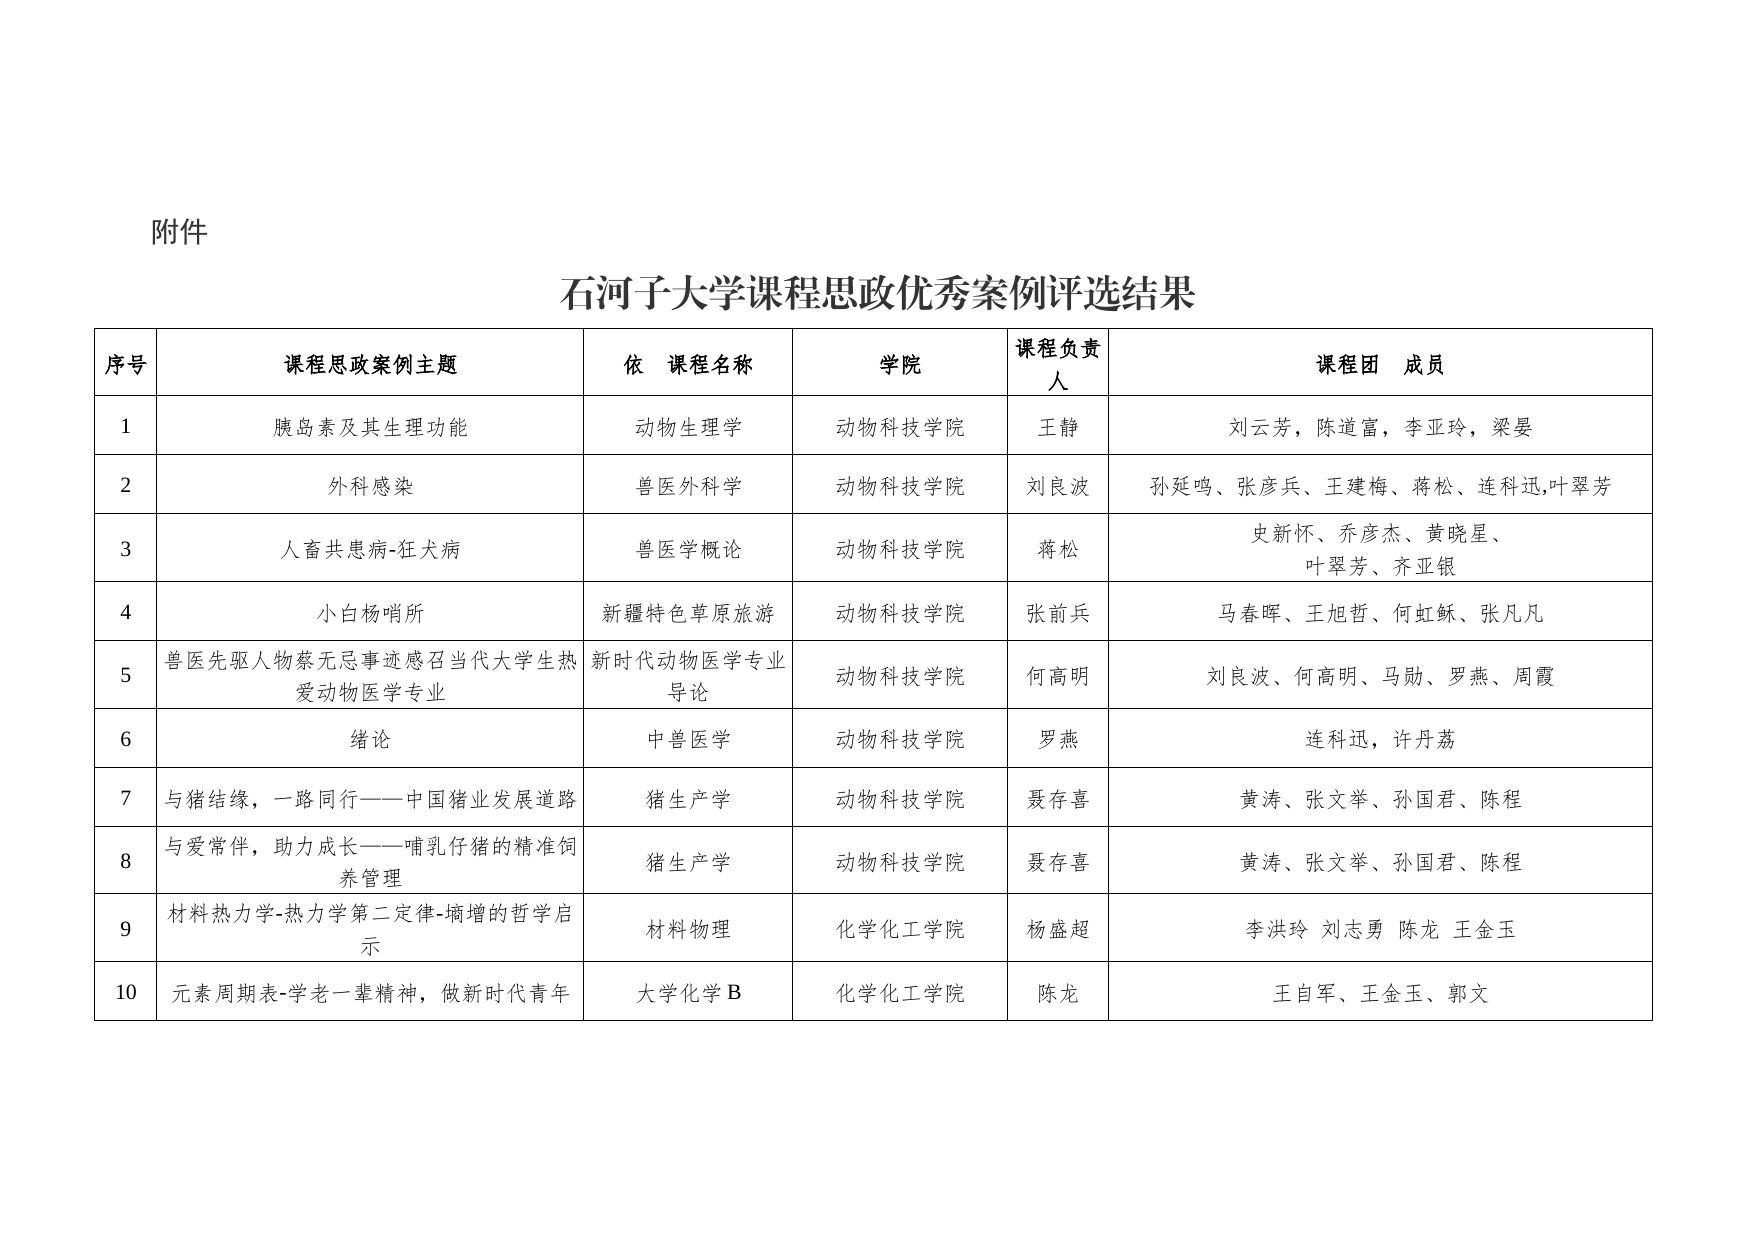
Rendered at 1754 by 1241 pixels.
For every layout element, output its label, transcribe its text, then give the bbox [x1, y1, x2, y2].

table_cell 刘云芳，陈道富，李亚玲，梁晏 [1109, 396, 1652, 454]
table_cell 与猪结缘，一路同行——中国猪业发展道路 [157, 768, 583, 826]
table_cell 8 [95, 827, 156, 893]
table_cell 动物科技学院 [793, 768, 1007, 826]
table_cell 动物生理学 [584, 396, 792, 454]
table_cell 9 [95, 894, 156, 961]
table_cell 中兽医学 [584, 709, 792, 767]
table_cell 孙延鸣、张彦兵、王建梅、蒋松、连科迅,叶翠芳 [1109, 455, 1652, 513]
table_cell 动物科技学院 [793, 396, 1007, 454]
table_cell 新疆特色草原旅游 [584, 582, 792, 640]
table_cell 何高明 [1008, 641, 1108, 708]
table_header 课程负责人 [1008, 329, 1108, 395]
table_cell 3 [95, 514, 156, 581]
table_cell 与爱常伴，助力成长——哺乳仔猪的精准饲养管理 [157, 827, 583, 893]
table_cell 聂存喜 [1008, 768, 1108, 826]
table_cell 陈龙 [1008, 962, 1108, 1020]
table_cell 刘良波 [1008, 455, 1108, 513]
table_cell 蒋松 [1008, 514, 1108, 581]
table_cell 猪生产学 [584, 768, 792, 826]
table_cell 1 [95, 396, 156, 454]
table_cell 聂存喜 [1008, 827, 1108, 893]
table_cell 材料物理 [584, 894, 792, 961]
table_cell 绪论 [157, 709, 583, 767]
table_cell 6 [95, 709, 156, 767]
table_cell 兽医先驱人物蔡无忌事迹感召当代大学生热爱动物医学专业 [157, 641, 583, 708]
table_cell 5 [95, 641, 156, 708]
table_cell 张前兵 [1008, 582, 1108, 640]
table_cell 连科迅，许丹荔 [1109, 709, 1652, 767]
table_cell 大学化学B [584, 962, 792, 1020]
table_cell 黄涛、张文举、孙国君、陈程 [1109, 768, 1652, 826]
table_header 课程思政案例主题 [157, 329, 583, 395]
table_cell 动物科技学院 [793, 709, 1007, 767]
table_cell 小白杨哨所 [157, 582, 583, 640]
table_cell 材料热力学-热力学第二定律-墒增的哲学启示 [157, 894, 583, 961]
table_cell 元素周期表-学老一辈精神，做新时代青年 [157, 962, 583, 1020]
table_cell 胰岛素及其生理功能 [157, 396, 583, 454]
table_cell 10 [95, 962, 156, 1020]
table_cell 新时代动物医学专业导论 [584, 641, 792, 708]
table_cell 化学化工学院 [793, 894, 1007, 961]
table_cell 王静 [1008, 396, 1108, 454]
table_cell 猪生产学 [584, 827, 792, 893]
table_header 学院 [793, 329, 1007, 395]
table_cell 马春晖、王旭哲、何虹稣、张凡凡 [1109, 582, 1652, 640]
table_cell 王自军、王金玉、郭文 [1109, 962, 1652, 1020]
table_cell 2 [95, 455, 156, 513]
table_cell 动物科技学院 [793, 641, 1007, 708]
table_cell 人畜共患病-狂犬病 [157, 514, 583, 581]
table_cell 动物科技学院 [793, 582, 1007, 640]
table_cell 刘良波、何高明、马勋、罗燕、周霞 [1109, 641, 1652, 708]
table_cell 罗燕 [1008, 709, 1108, 767]
table_cell 兽医外科学 [584, 455, 792, 513]
table_cell 外科感染 [157, 455, 583, 513]
table_cell 李洪玲 刘志勇 陈龙 王金玉 [1109, 894, 1652, 961]
table_cell 杨盛超 [1008, 894, 1108, 961]
table_header 依托课程名称 [584, 329, 792, 395]
table_cell 动物科技学院 [793, 514, 1007, 581]
table_cell 兽医学概论 [584, 514, 792, 581]
table_cell 4 [95, 582, 156, 640]
text 石河子大学课程思政优秀案例评选结果 [150, 263, 1604, 328]
table_cell 史新怀、乔彦杰、黄晓星、 叶翠芳、齐亚银 [1109, 514, 1652, 581]
table_header 课程团队成员 [1109, 329, 1652, 395]
text 附件 [150, 198, 1604, 263]
table_cell 动物科技学院 [793, 827, 1007, 893]
table_cell 化学化工学院 [793, 962, 1007, 1020]
table_header 序号 [95, 329, 156, 395]
table_cell 7 [95, 768, 156, 826]
table_cell 动物科技学院 [793, 455, 1007, 513]
table_cell 黄涛、张文举、孙国君、陈程 [1109, 827, 1652, 893]
